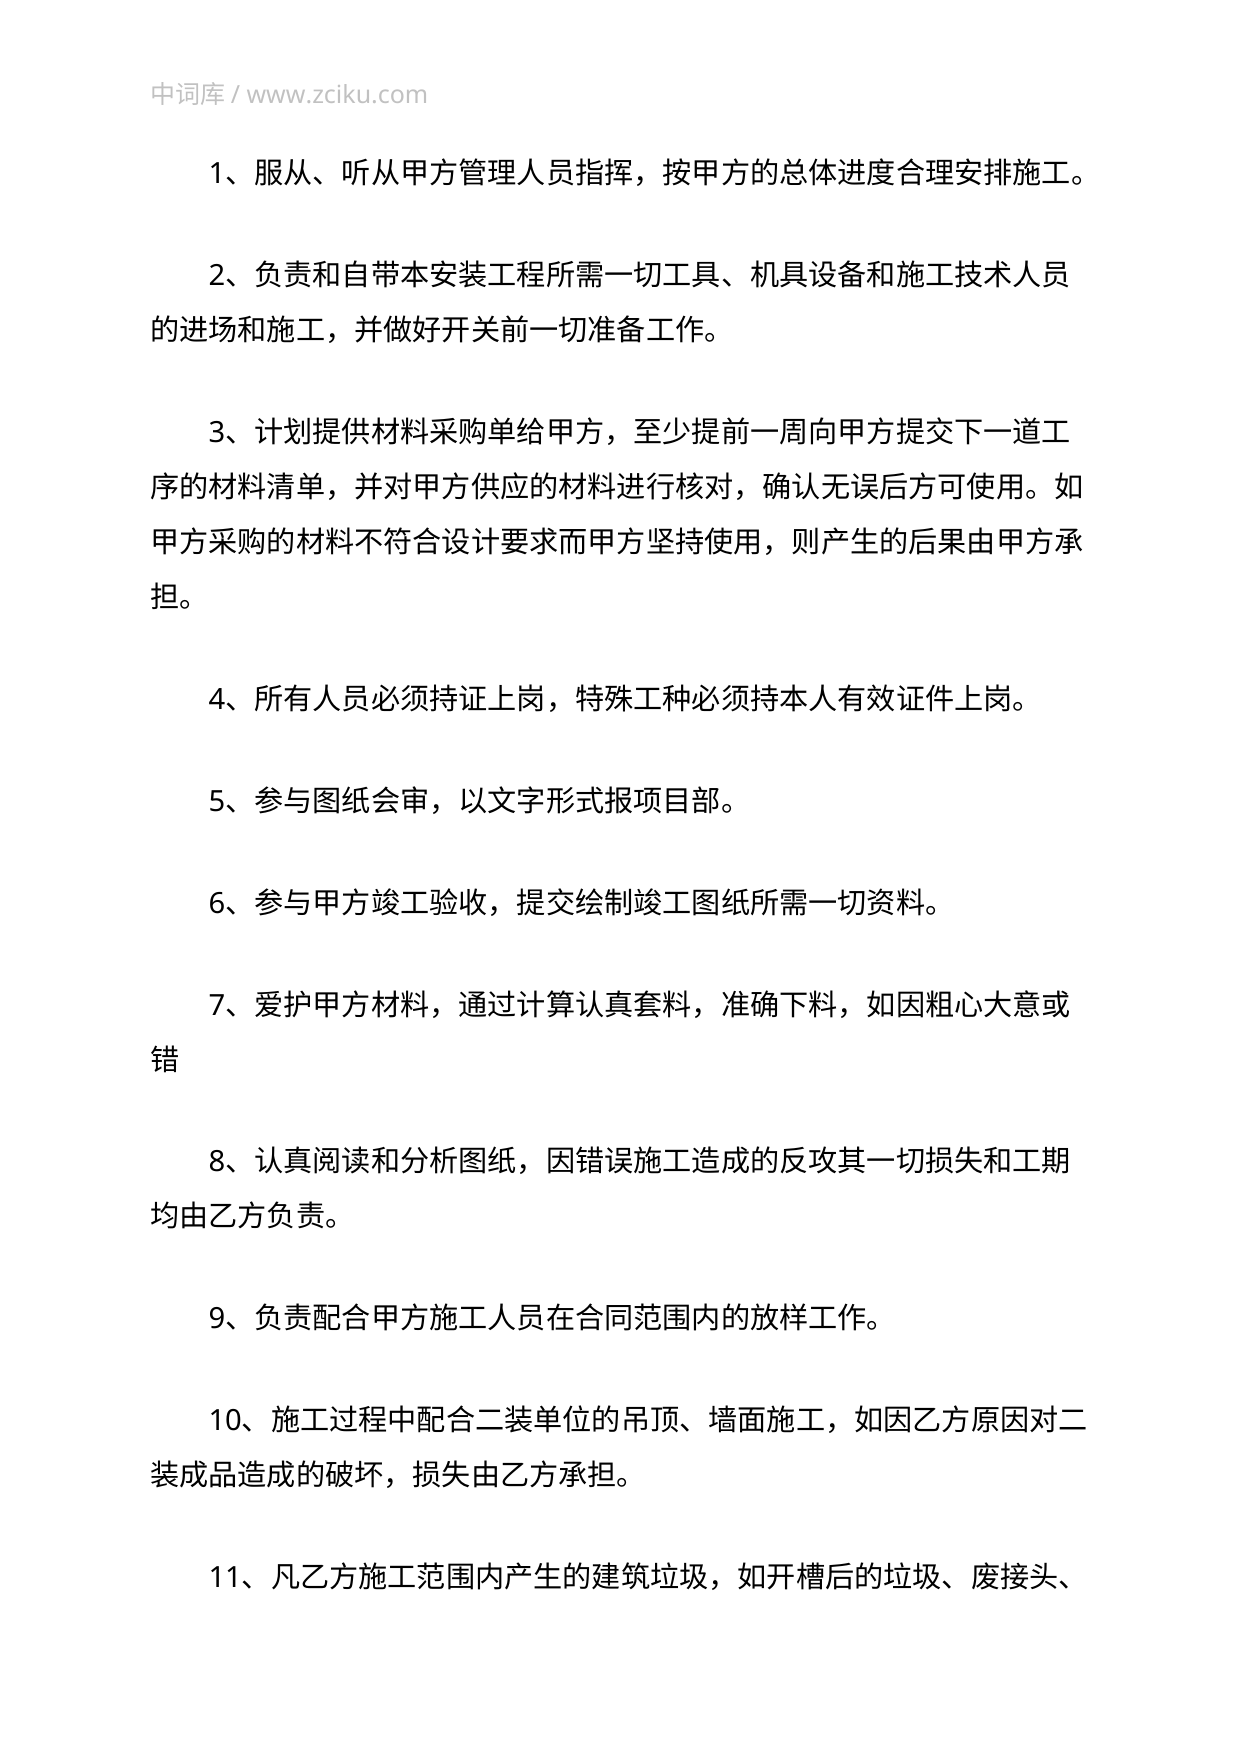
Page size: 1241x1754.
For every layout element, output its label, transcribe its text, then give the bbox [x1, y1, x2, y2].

text 2、负责和自带本安装工程所需一切工具、机具设备和施工技术人员的进场和施工，并做好开关前一切准备工作。 [150, 252, 1090, 349]
text 3、计划提供材料采购单给甲方，至少提前一周向甲方提交下一道工序的材料清单，并对甲方供应的材料进行核对，确认无误后方可使用。如甲方采购的材料不符合设计要求而甲方坚持使用，则产生的后果由甲方承担。 [150, 409, 1090, 616]
text 7、爱护甲方材料，通过计算认真套料，准确下料，如因粗心大意或错 [150, 981, 1090, 1078]
text 8、认真阅读和分析图纸，因错误施工造成的反攻其一切损失和工期均由乙方负责。 [150, 1138, 1090, 1235]
text 4、所有人员必须持证上岗，特殊工种必须持本人有效证件上岗。 [150, 675, 1090, 718]
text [150, 1553, 1090, 1596]
text 6、参与甲方竣工验收，提交绘制竣工图纸所需一切资料。 [150, 879, 1090, 922]
text 9、负责配合甲方施工人员在合同范围内的放样工作。 [150, 1295, 1090, 1337]
text 1、服从、听从甲方管理人员指挥，按甲方的总体进度合理安排施工。 [150, 150, 1090, 192]
text 10、施工过程中配合二装单位的吊顶、墙面施工，如因乙方原因对二装成品造成的破坏，损失由乙方承担。 [150, 1397, 1090, 1494]
text 5、参与图纸会审，以文字形式报项目部。 [150, 777, 1090, 820]
